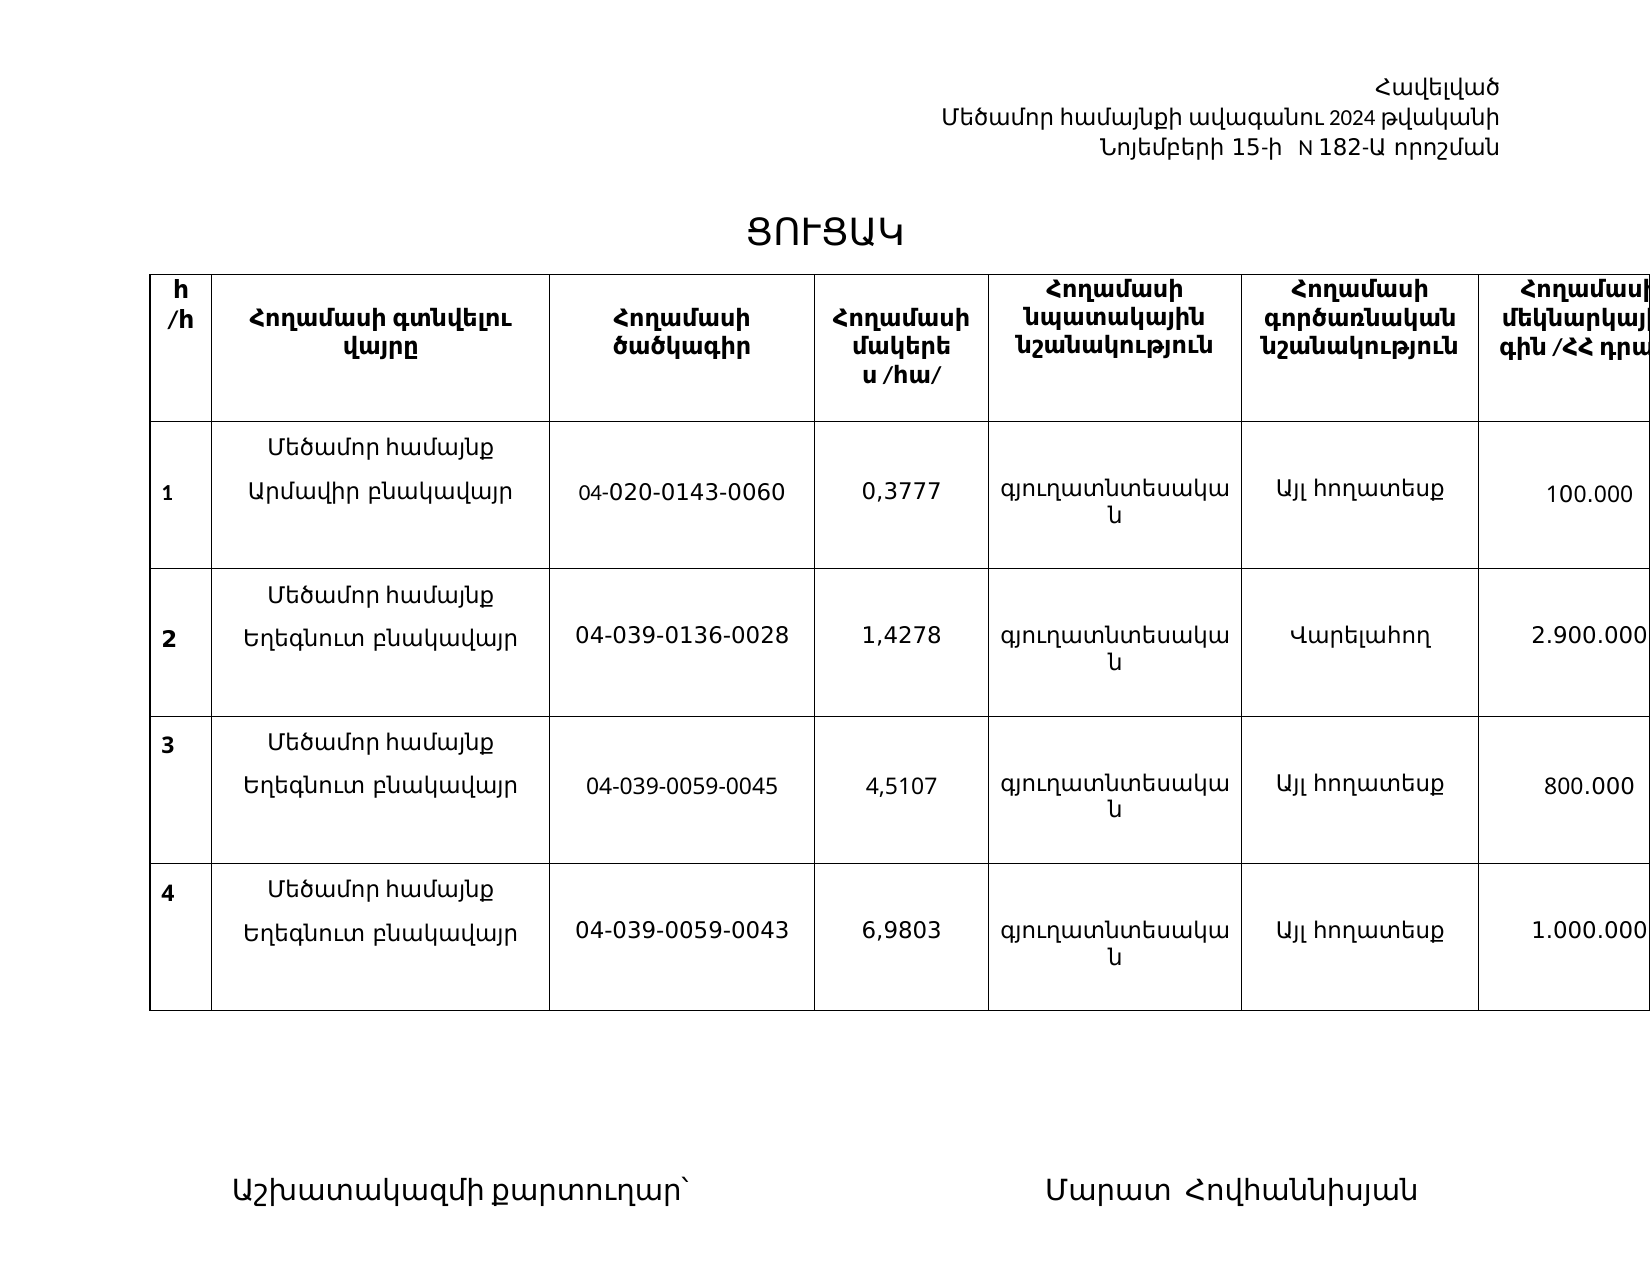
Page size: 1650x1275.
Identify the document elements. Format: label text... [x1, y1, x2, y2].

table_cell 800․000 [1479, 717, 1649, 863]
table_cell 6,9803 [815, 864, 988, 1010]
table_cell գյուղատնտեսական [989, 569, 1241, 716]
table_cell Այլ հողատեսք [1242, 422, 1478, 568]
table_cell 100.000 [1479, 422, 1649, 568]
table_cell Մեծամոր համայնք Արմավիր բնակավայր [212, 422, 549, 568]
table_header Հողամասի մակերես /հա/ [815, 275, 988, 421]
table_cell 04-039-0059-0045 [550, 717, 814, 863]
table_cell 3 [151, 717, 211, 863]
table_cell Մեծամոր համայնք Եղեգնուտ բնակավայր [212, 864, 549, 1010]
table_header Հողամասի գործառնական նշանակություն [1242, 275, 1478, 421]
table_cell Վարելահող [1242, 569, 1478, 716]
table_cell 04-039-0059-0043 [550, 864, 814, 1010]
table_header Հողամասի գտնվելու վայրը [212, 275, 549, 421]
table_cell 4 [151, 864, 211, 1010]
text Նոյեմբերի 15-ի N 182-Ա որոշման [1369, 133, 1500, 161]
table_cell 1,4278 [815, 569, 988, 716]
table_cell 04-039-0136-0028 [550, 569, 814, 716]
text Աշխատակազմի քարտուղար՝ Մարատ Հովհաննիսյան [150, 1173, 1500, 1207]
table_cell գյուղատնտեսական [989, 864, 1241, 1010]
table_cell 2 [151, 569, 211, 716]
table_cell 4,5107 [815, 717, 988, 863]
table_cell 1.000.000 [1479, 864, 1649, 1010]
table_cell գյուղատնտեսական [989, 717, 1241, 863]
table_header Հողամասի նպատակային նշանակություն [989, 275, 1241, 421]
table_cell 1 [151, 422, 211, 568]
text Նոյեմբերի 15-ի N 182-Ա որոշման [150, 133, 1298, 161]
table_header Հողամասի ծածկագիր [550, 275, 814, 421]
table_header հ/հ [151, 275, 211, 421]
table_cell 2.900.000 [1479, 569, 1649, 716]
table_cell 04-020-0143-0060 [550, 422, 814, 568]
table_cell Այլ հողատեսք [1242, 717, 1478, 863]
text Մեծամոր համայնքի ավագանու 2024 թվականի [150, 103, 1500, 131]
table_cell Մեծամոր համայնք Եղեգնուտ բնակավայր [212, 717, 549, 863]
text Հավելված [150, 74, 1500, 101]
text ՑՈՒՑԱԿ [150, 210, 1500, 254]
table_header Հողամասի մեկնարկային գին /ՀՀ դրամ/ [1479, 275, 1649, 421]
table_cell Այլ հողատեսք [1242, 864, 1478, 1010]
table_cell գյուղատնտեսական [989, 422, 1241, 568]
table_cell 0,3777 [815, 422, 988, 568]
table_cell Մեծամոր համայնք Եղեգնուտ բնակավայր [212, 569, 549, 716]
